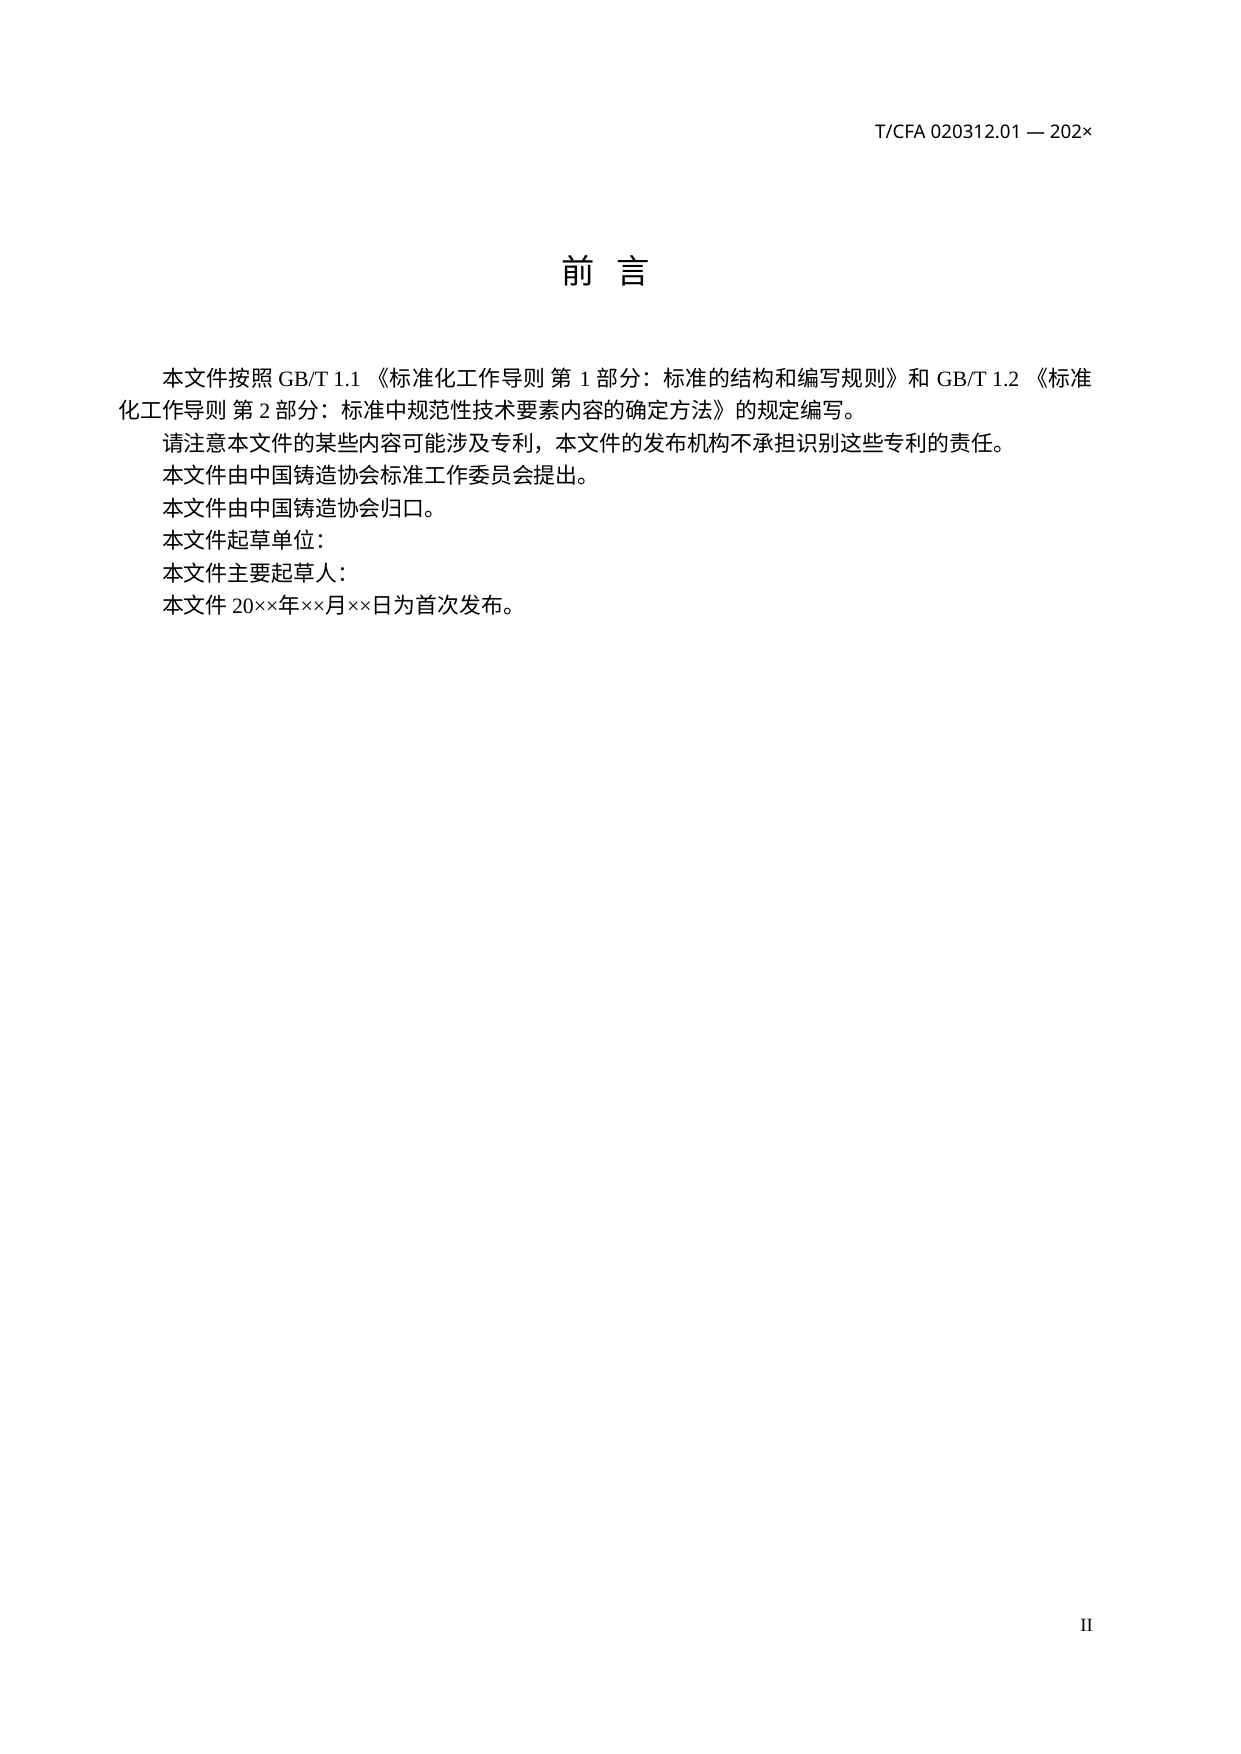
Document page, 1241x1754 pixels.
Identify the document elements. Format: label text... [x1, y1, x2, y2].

text 本文件按照GB/T 1.1 《标准化工作导则 第 1 部分：标准的结构和编写规则》和GB/T 1.2 《标准化工作导则 第 2 部分：标准中规范性技术要素内容的确定方法》的规定编写。 [118, 360, 1092, 425]
text 本文件由中国铸造协会标准工作委员会提出。 [118, 458, 1092, 490]
text 本文件主要起草人： [118, 555, 1092, 588]
text 本文件由中国铸造协会归口。 [118, 490, 1092, 523]
text 前 言 [118, 237, 1092, 302]
text 本文件起草单位： [118, 523, 1092, 555]
text 本文件20××年××月××日为首次发布。 [118, 588, 1092, 620]
text 请注意本文件的某些内容可能涉及专利，本文件的发布机构不承担识别这些专利的责任。 [118, 425, 1092, 458]
